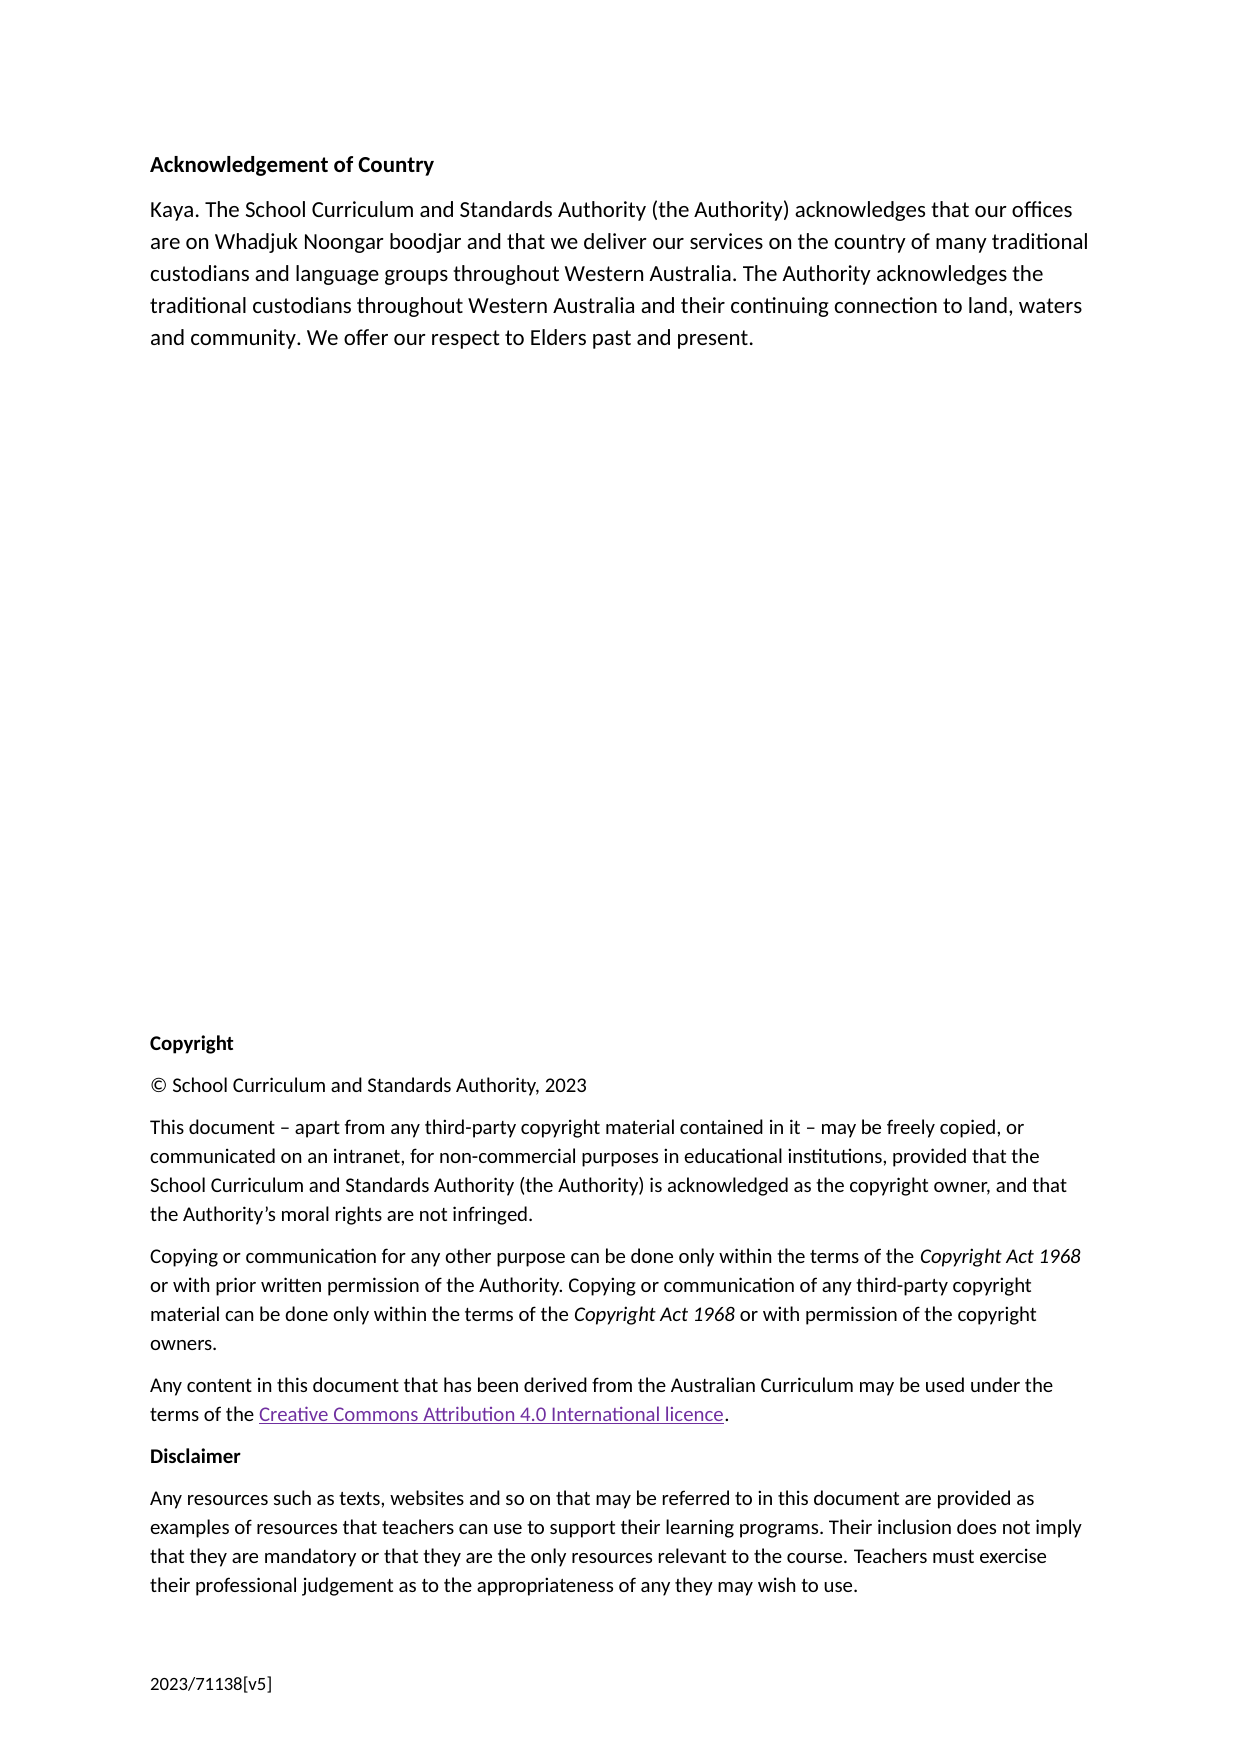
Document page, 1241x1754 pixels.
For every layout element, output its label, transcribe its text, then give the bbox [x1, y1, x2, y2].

text Any resources such as texts, websites and so on that may be referred to in this document are provided as examples of resources that teachers can use to support their learning programs. Their inclusion does not imply that they are mandatory or that they are the only resources relevant to the course. Teachers must exercise their professional judgement as to the appropriateness of any they may wish to use. [150, 1485, 1090, 1598]
text Acknowledgement of Country [150, 150, 1090, 178]
text Copyright [150, 1031, 1090, 1056]
text This document – apart from any third-party copyright material contained in it – may be freely copied, or communicated on an intranet, for non-commercial purposes in educational institutions, provided that the School Curriculum and Standards Authority (the Authority) is acknowledged as the copyright owner, and that the Authority’s moral rights are not infringed. [150, 1114, 1090, 1227]
text © School Curriculum and Standards Authority, 2023 [150, 1072, 1090, 1098]
text Copying or communication for any other purpose can be done only within the terms of the Copyright Act 1968 or with prior written permission of the Authority. Copying or communication of any third-party copyright material can be done only within the terms of the Copyright Act 1968 or with permission of the copyright owners. [150, 1243, 1090, 1356]
text Disclaimer [150, 1443, 1090, 1468]
text Kaya. The School Curriculum and Standards Authority (the Authority) acknowledges that our offices are on Whadjuk Noongar boodjar and that we deliver our services on the country of many traditional custodians and language groups throughout Western Australia. The Authority acknowledges the traditional custodians throughout Western Australia and their continuing connection to land, waters and community. We offer our respect to Elders past and present. [150, 195, 1090, 351]
text Any content in this document that has been derived from the Australian Curriculum may be used under the terms of the Creative Commons Attribution 4.0 International licence. [150, 1372, 1090, 1427]
